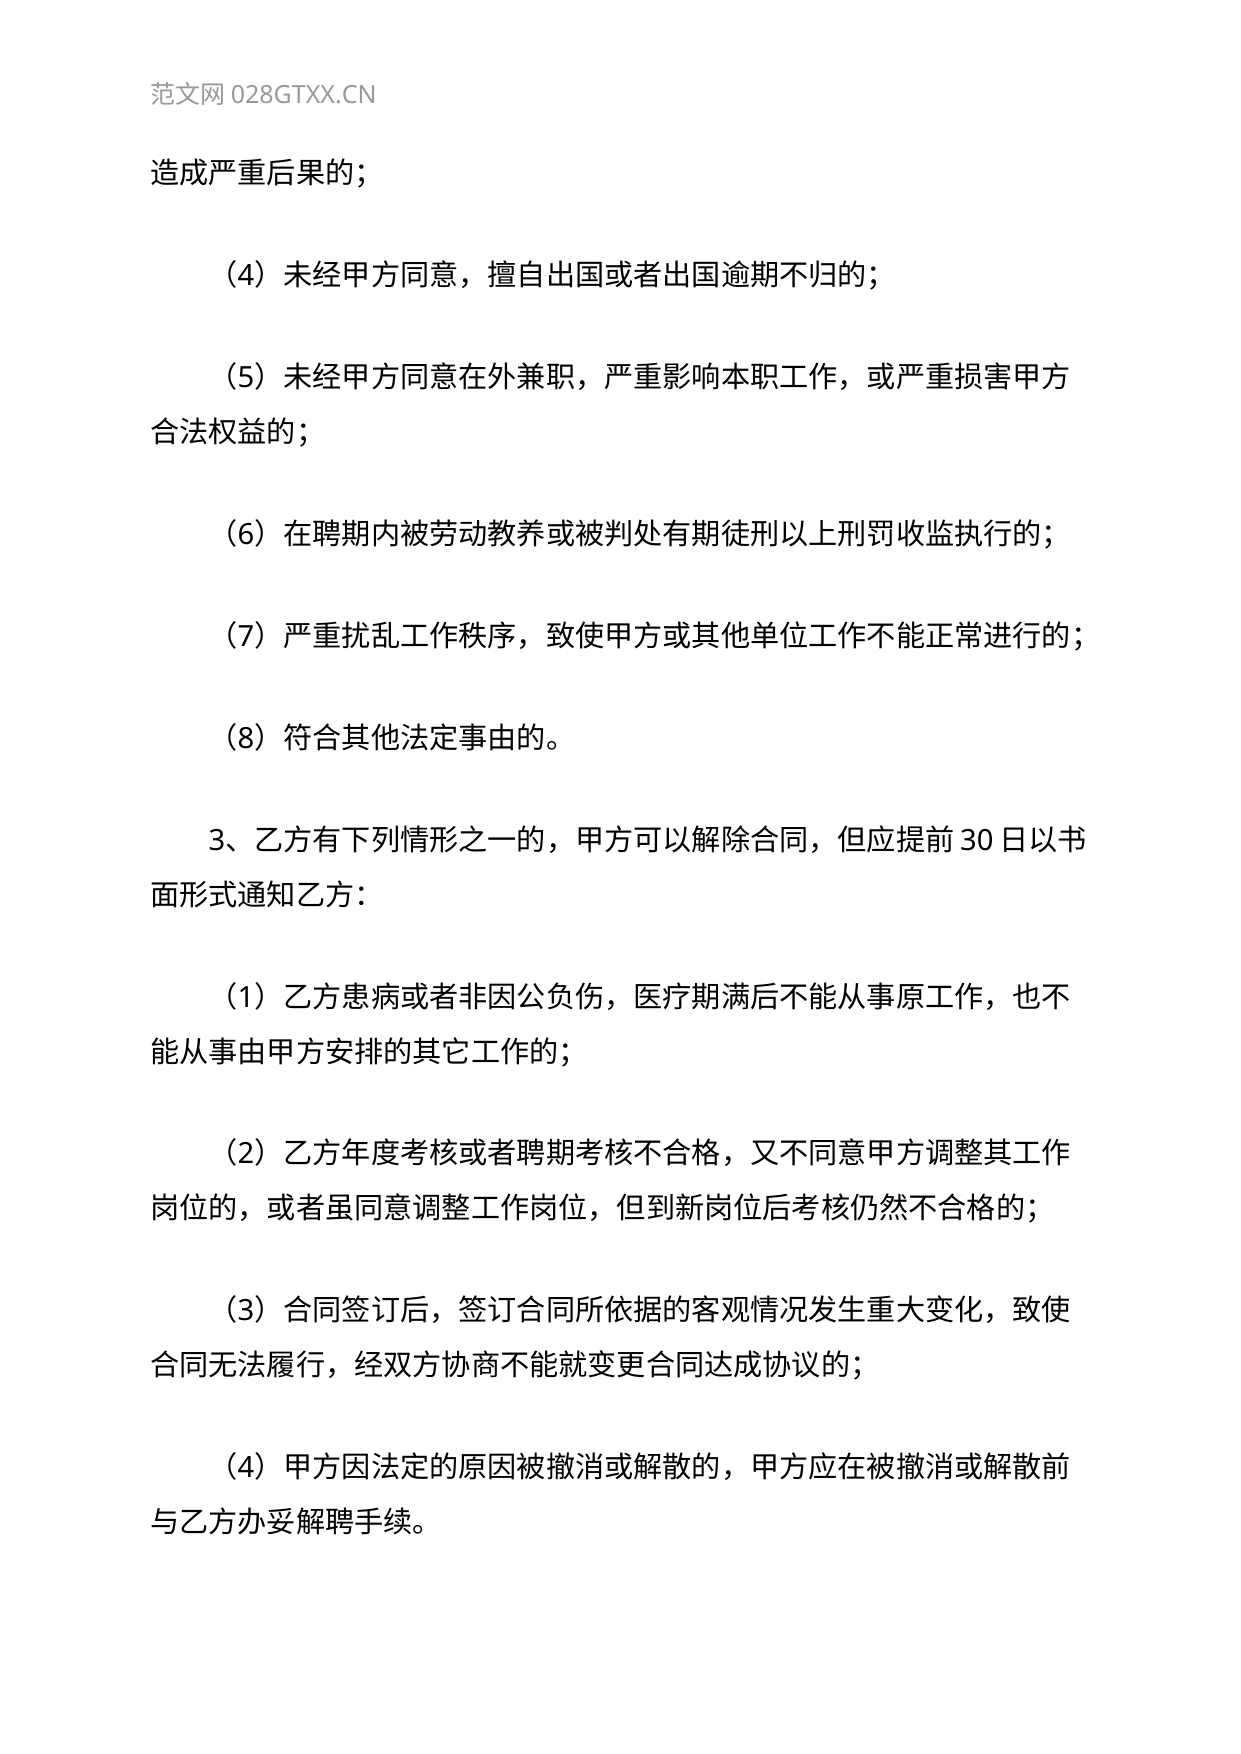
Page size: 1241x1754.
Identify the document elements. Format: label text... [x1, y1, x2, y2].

text （6）在聘期内被劳动教养或被判处有期徒刑以上刑罚收监执行的； [150, 511, 1090, 553]
text （8）符合其他法定事由的。 [150, 714, 1090, 757]
text （1）乙方患病或者非因公负伤，医疗期满后不能从事原工作，也不能从事由甲方安排的其它工作的； [150, 973, 1090, 1071]
text （3）合同签订后，签订合同所依据的客观情况发生重大变化，致使合同无法履行，经双方协商不能就变更合同达成协议的； [150, 1287, 1090, 1384]
text （2）乙方年度考核或者聘期考核不合格，又不同意甲方调整其工作岗位的，或者虽同意调整工作岗位，但到新岗位后考核仍然不合格的； [150, 1130, 1090, 1227]
text （5）未经甲方同意在外兼职，严重影响本职工作，或严重损害甲方合法权益的； [150, 354, 1090, 451]
text 3、乙方有下列情形之一的，甲方可以解除合同，但应提前30日以书面形式通知乙方： [150, 816, 1090, 914]
text （4）甲方因法定的原因被撤消或解散的，甲方应在被撤消或解散前与乙方办妥解聘手续。 [150, 1443, 1090, 1541]
text （4）未经甲方同意，擅自出国或者出国逾期不归的； [150, 252, 1090, 294]
text （7）严重扰乱工作秩序，致使甲方或其他单位工作不能正常进行的； [150, 612, 1090, 655]
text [150, 150, 1090, 192]
